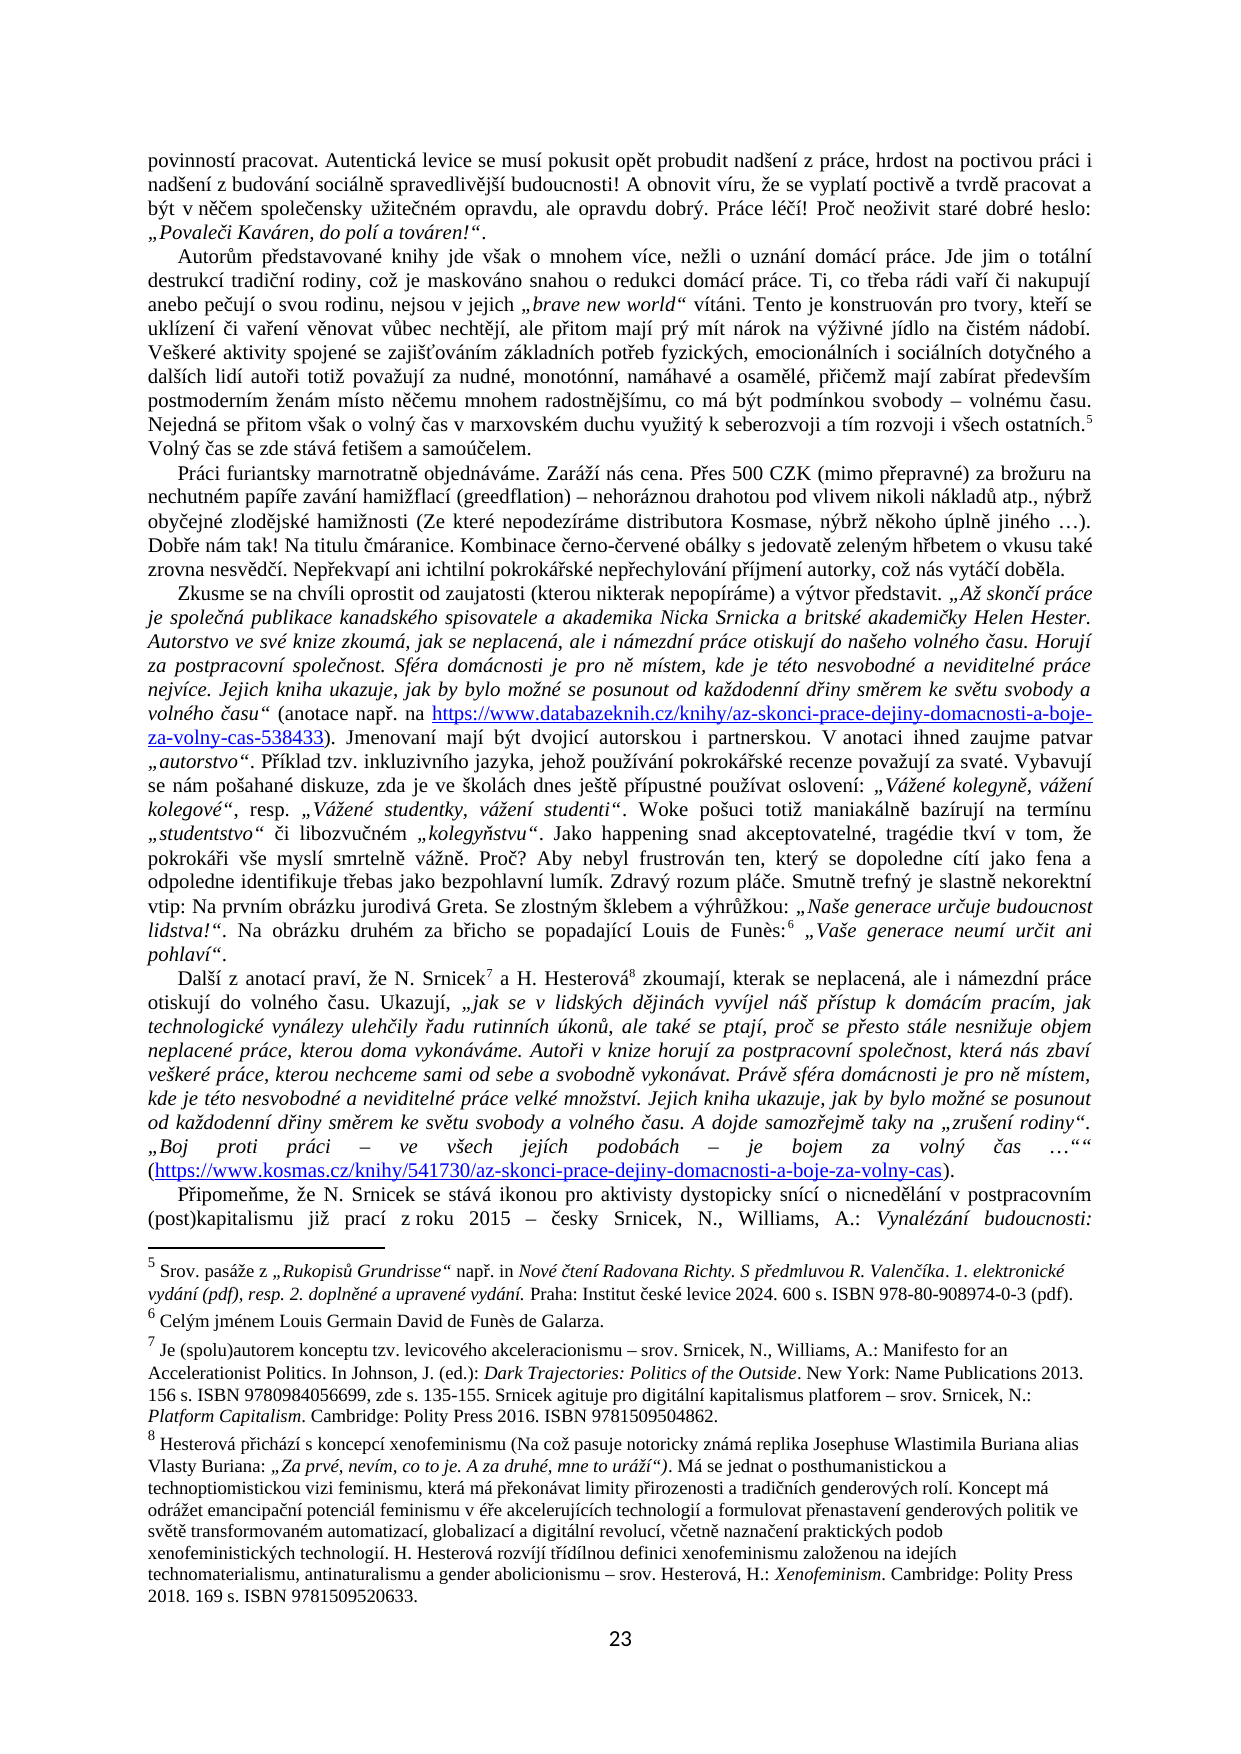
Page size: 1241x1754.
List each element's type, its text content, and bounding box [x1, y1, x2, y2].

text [148, 1182, 1093, 1230]
text Práci furiantsky marnotratně objednáváme. Zaráží nás cena. Přes 500 CZK (mimo přepravné) za brožuru na nechutném papíře zavání hamižflací (greedflation) – nehoráznou drahotou pod vlivem nikoli nákladů atp., nýbrž obyčejné zlodějské hamižnosti (Ze které nepodezíráme distributora Kosmase, nýbrž někoho úplně jiného …). Dobře nám tak! Na titulu čmáranice. Kombinace černo-červené obálky s jedovatě zeleným hřbetem o vkusu také zrovna nesvědčí. Nepřekvapí ani ichtilní pokrokářské nepřechylování příjmení autorky, což nás vytáčí doběla. [148, 460, 1093, 581]
text Autorům představované knihy jde však o mnohem více, nežli o uznání domácí práce. Jde jim o totální destrukcí tradiční rodiny, což je maskováno snahou o redukci domácí práce. Ti, co třeba rádi vaří či nakupují anebo pečují o svou rodinu, nejsou v jejich „brave new world“ vítáni. Tento je konstruován pro tvory, kteří se uklízení či vaření věnovat vůbec nechtějí, ale přitom mají prý mít nárok na výživné jídlo na čistém nádobí. Veškeré aktivity spojené se zajišťováním základních potřeb fyzických, emocionálních i sociálních dotyčného a dalších lidí autoři totiž považují za nudné, monotónní, namáhavé a osamělé, přičemž mají zabírat především postmoderním ženám místo něčemu mnohem radostnějšímu, co má být podmínkou svobody – volnému času. Nejedná se přitom však o volný čas v marxovském duchu využitý k seberozvoji a tím rozvoji i všech ostatních. Volný čas se zde stává fetišem a samoúčelem. [148, 244, 1093, 460]
text Zkusme se na chvíli oprostit od zaujatosti (kterou nikterak nepopíráme) a výtvor představit. „Až skončí práce je společná publikace kanadského spisovatele a akademika Nicka Srnicka a britské akademičky Helen Hester. Autorstvo ve své knize zkoumá, jak se neplacená, ale i námezdní práce otiskují do našeho volného času. Horují za postpracovní společnost. Sféra domácnosti je pro ně místem, kde je této nesvobodné a neviditelné práce nejvíce. Jejich kniha ukazuje, jak by bylo možné se posunout od každodenní dřiny směrem ke světu svobody a volného času“ (anotace např. na https://www.databazeknih.cz/knihy/az-skonci-prace-dejiny-domacnosti-a-boje-za-volny-cas-538433). Jmenovaní mají být dvojicí autorskou i partnerskou. V anotaci ihned zaujme patvar „autorstvo“. Příklad tzv. inkluzivního jazyka, jehož používání pokrokářské recenze považují za svaté. Vybavují se nám pošahané diskuze, zda je ve školách dnes ještě přípustné používat oslovení: „Vážené kolegyně, vážení kolegové“, resp. „Vážené studentky, vážení studenti“. Woke pošuci totiž maniakálně bazírují na termínu „studentstvo“ či libozvučném „kolegyňstvu“. Jako happening snad akceptovatelné, tragédie tkví v tom, že pokrokáři vše myslí smrtelně vážně. Proč? Aby nebyl frustrován ten, který se dopoledne cítí jako fena a odpoledne identifikuje třebas jako bezpohlavní lumík. Zdravý rozum pláče. Smutně trefný je slastně nekorektní vtip: Na prvním obrázku jurodivá Greta. Se zlostným šklebem a výhrůžkou: „Naše generace určuje budoucnost lidstva!“. Na obrázku druhém za břicho se popadající Louis de Funès: „Vaše generace neumí určit ani pohlaví“. [148, 581, 1093, 966]
text Další z anotací praví, že N. Srnicek a H. Hesterová zkoumají, kterak se neplacená, ale i námezdní práce otiskují do volného času. Ukazují, „jak se v lidských dějinách vyvíjel náš přístup k domácím pracím, jak technologické vynálezy ulehčily řadu rutinních úkonů, ale také se ptají, proč se přesto stále nesnižuje objem neplacené práce, kterou doma vykonáváme. Autoři v knize horují za postpracovní společnost, která nás zbaví veškeré práce, kterou nechceme sami od sebe a svobodně vykonávat. Právě sféra domácnosti je pro ně místem, kde je této nesvobodné a neviditelné práce velké množství. Jejich kniha ukazuje, jak by bylo možné se posunout od každodenní dřiny směrem ke světu svobody a volného času. A dojde samozřejmě taky na „zrušení rodiny“. „Boj proti práci – ve všech jejích podobách – je bojem za volný čas …““ (https://www.kosmas.cz/knihy/541730/az-skonci-prace-dejiny-domacnosti-a-boje-za-volny-cas). [148, 966, 1093, 1182]
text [148, 148, 1093, 244]
